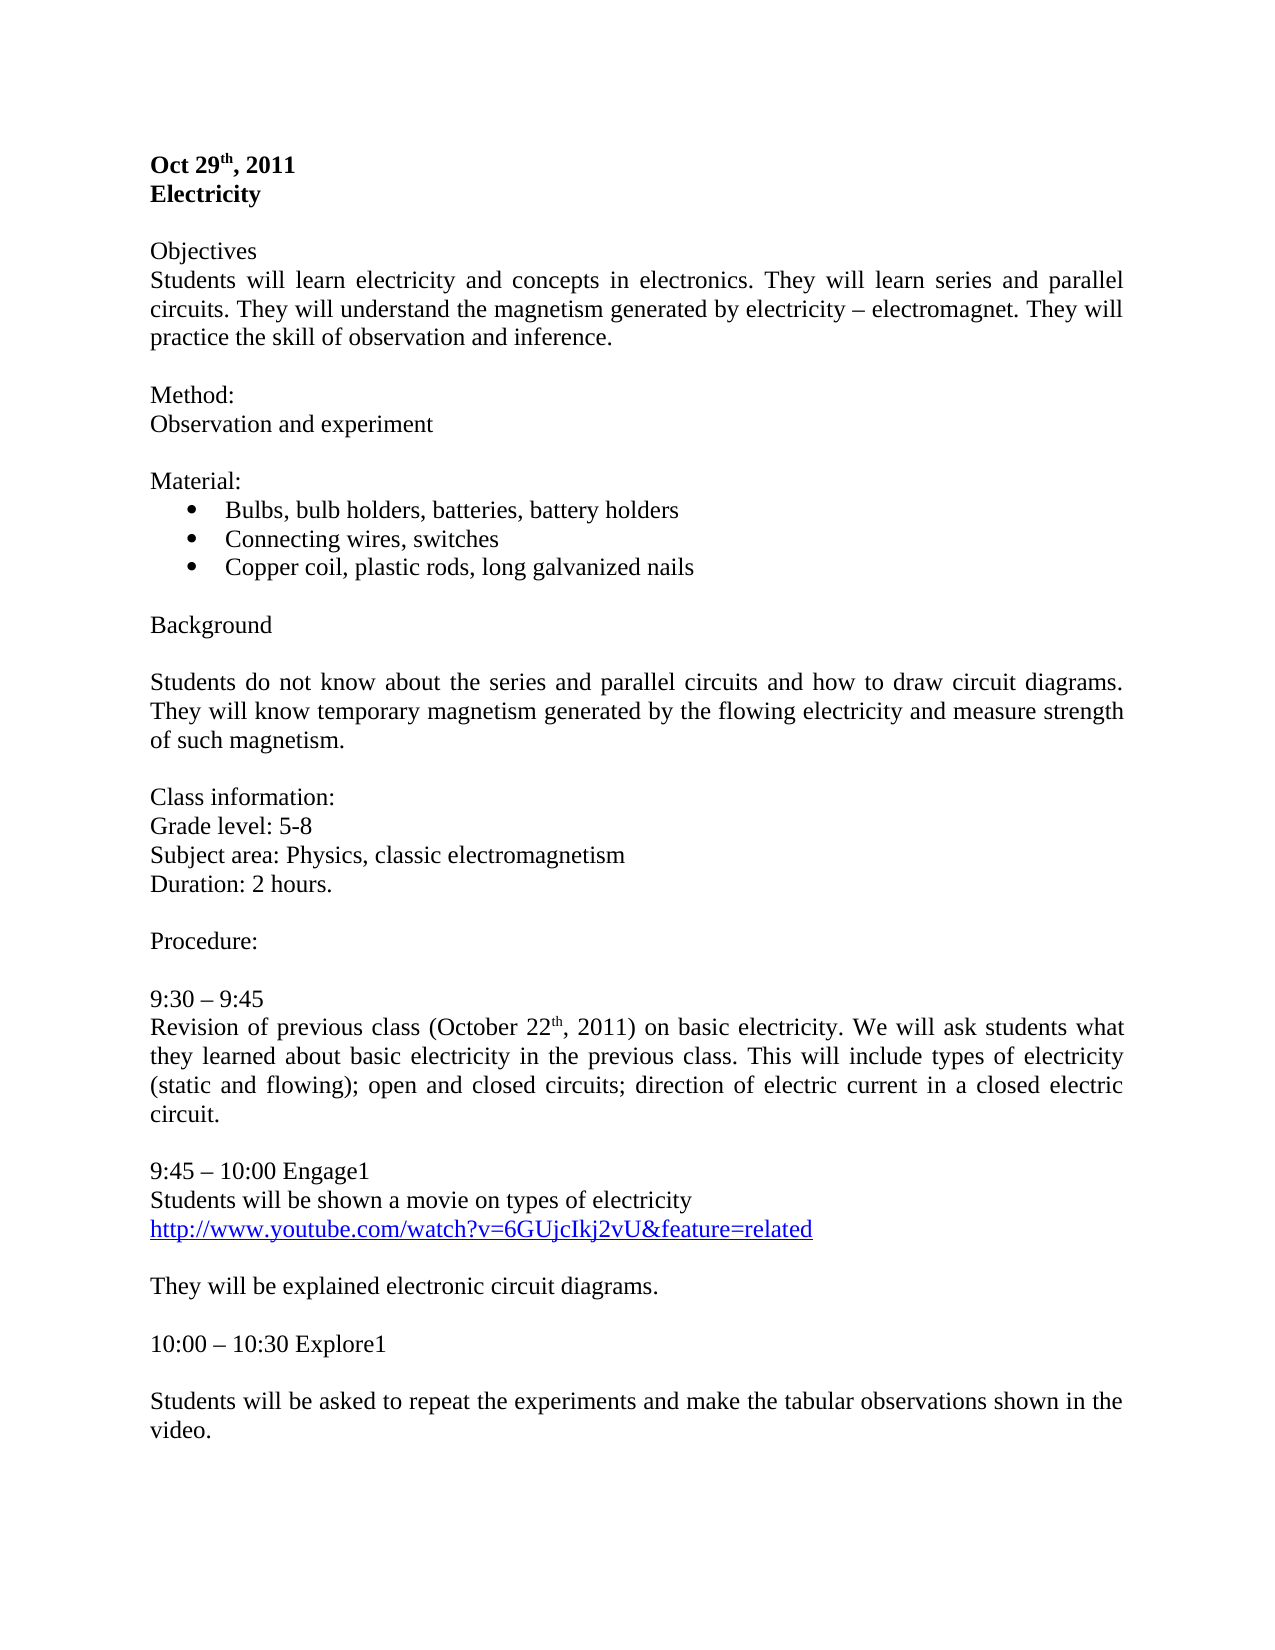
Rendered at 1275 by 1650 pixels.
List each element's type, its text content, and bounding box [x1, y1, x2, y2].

list Copper coil, plastic rods, long galvanized nails [187, 552, 1125, 581]
text 10:00 – 10:30 Explore1 [150, 1329, 1125, 1357]
text Duration: 2 hours. [150, 869, 1125, 897]
list Bulbs, bulb holders, batteries, battery holders [187, 495, 1125, 524]
text Electricity [150, 179, 1125, 207]
text Grade level: 5-8 [150, 811, 1125, 840]
text Students do not know about the series and parallel circuits and how to draw circuit diagrams. They will know temporary magnetism generated by the flowing electricity and measure strength of such magnetism. [150, 667, 1125, 754]
text Observation and experiment [150, 409, 1125, 437]
text Revision of previous class (October 22th, 2011) on basic electricity. We will ask students what they learned about basic electricity in the previous class. This will include types of electricity (static and flowing); open and closed circuits; direction of electric current in a closed electric circuit. [150, 1012, 1125, 1127]
text Class information: [150, 782, 1125, 811]
text Oct 29th, 2011 [150, 150, 1125, 179]
text Material: [150, 466, 1125, 495]
text Method: [150, 380, 1125, 409]
text http://www.youtube.com/watch?v=6GUjcIkj2vU&feature=related [150, 1214, 1125, 1242]
text Students will be shown a movie on types of electricity [150, 1185, 1125, 1214]
text Subject area: Physics, classic electromagnetism [150, 840, 1125, 869]
text Students will be asked to repeat the experiments and make the tabular observations shown in the video. [150, 1386, 1125, 1444]
list Connecting wires, switches [187, 524, 1125, 552]
text 9:30 – 9:45 [150, 984, 1125, 1012]
text Background [150, 610, 1125, 639]
text Objectives [150, 236, 1125, 265]
text 9:45 – 10:00 Engage1 [150, 1156, 1125, 1185]
text They will be explained electronic circuit diagrams. [150, 1271, 1125, 1300]
text Students will learn electricity and concepts in electronics. They will learn series and parallel circuits. They will understand the magnetism generated by electricity – electromagnet. They will practice the skill of observation and inference. [150, 265, 1125, 351]
text Procedure: [150, 926, 1125, 955]
